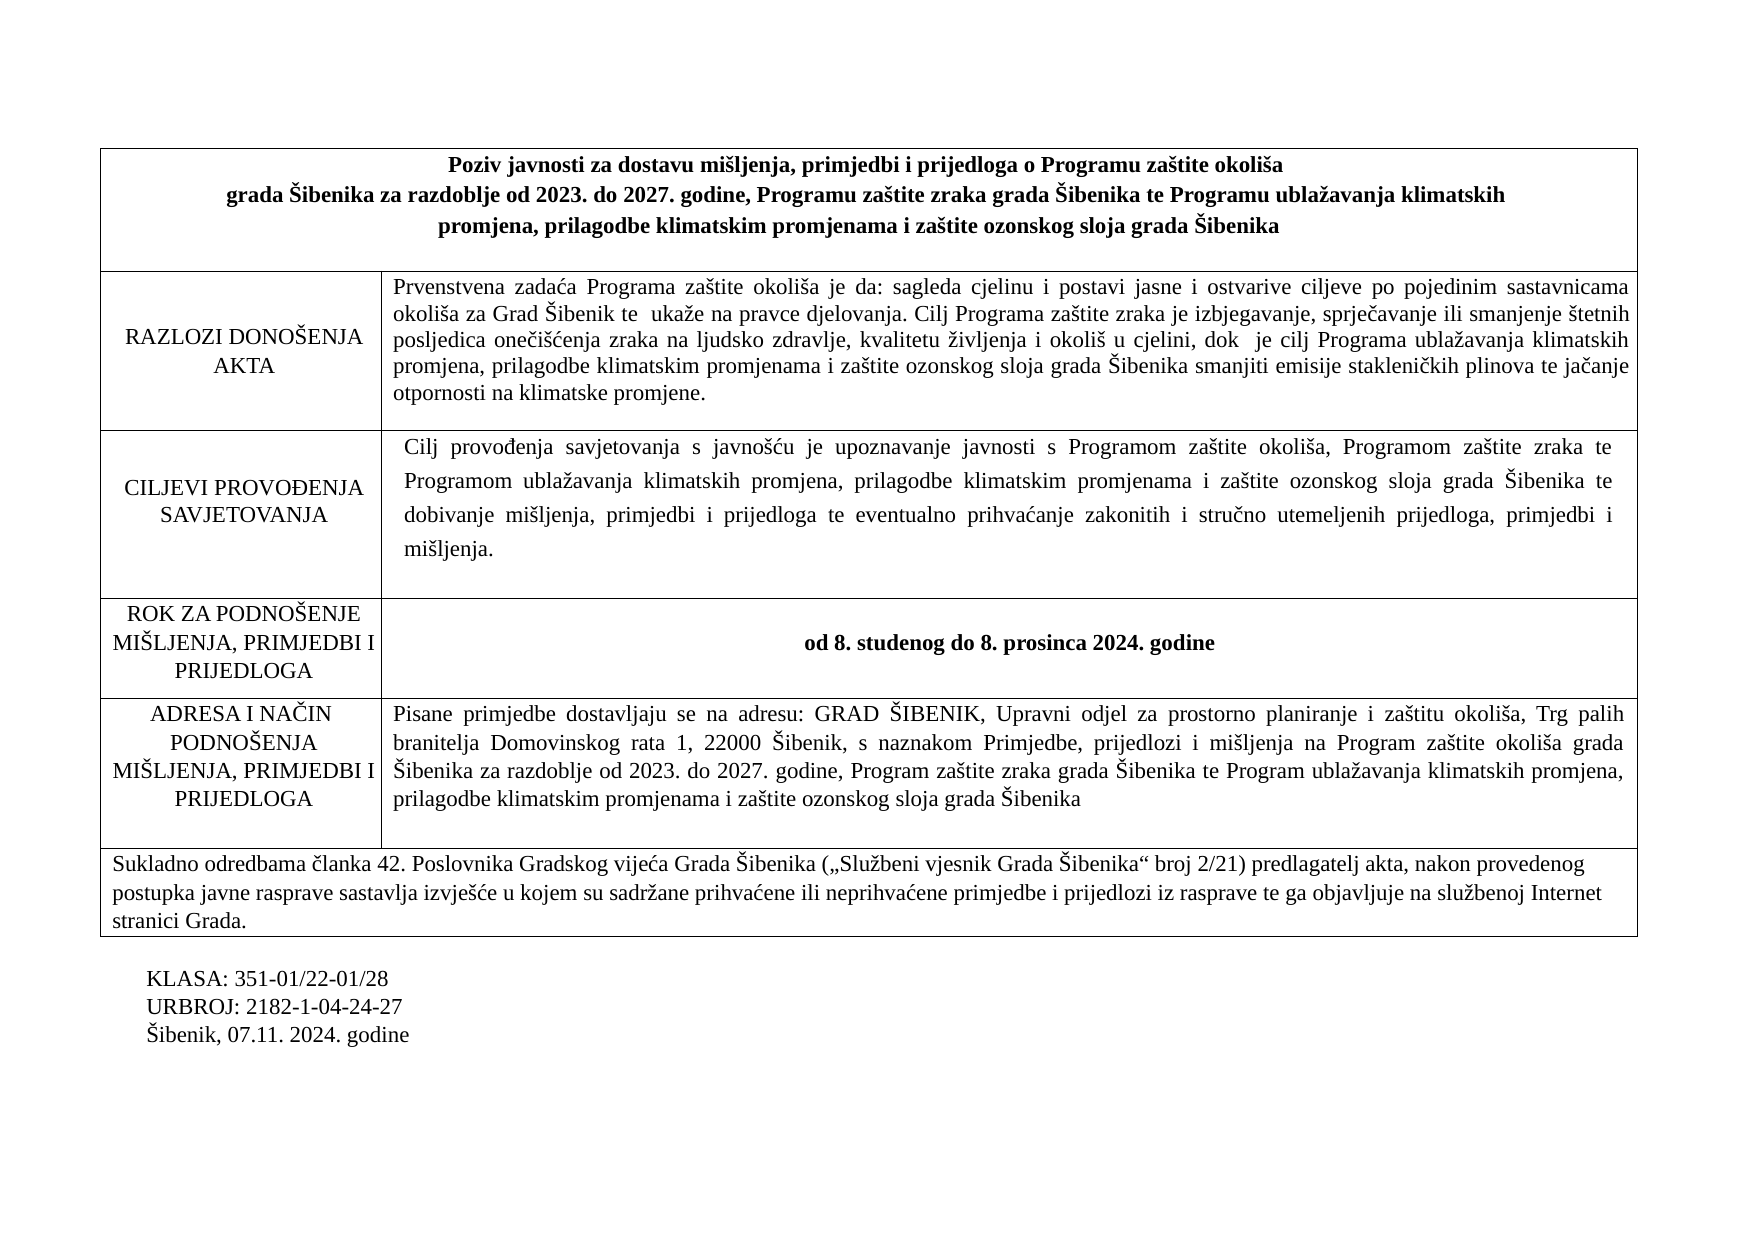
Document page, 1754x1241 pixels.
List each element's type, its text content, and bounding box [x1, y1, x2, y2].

table_cell RAZLOZI DONOŠENJA AKTA [101, 272, 381, 430]
table_cell Pisane primjedbe dostavljaju se na adresu: GRAD ŠIBENIK, Upravni odjel za prostorno planiranje i zaštitu okoliša, Trg palih branitelja Domovinskog rata 1, 22000 Šibenik, s naznakom Primjedbe, prijedlozi i mišljenja na Program zaštite okoliša grada Šibenika za razdoblje od 2023. do 2027. godine, Program zaštite zraka grada Šibenika te Program ublažavanja klimatskih promjena, prilagodbe klimatskim promjenama i zaštite ozonskog sloja grada Šibenika [382, 699, 1637, 848]
table_cell od 8. studenog do 8. prosinca 2024. godine [382, 599, 1637, 697]
table_cell ROK ZA PODNOŠENJE MIŠLJENJA, PRIMJEDBI I PRIJEDLOGA [101, 599, 381, 697]
table_cell CILJEVI PROVOĐENJA SAVJETOVANJA [101, 431, 381, 598]
table_cell Cilj provođenja savjetovanja s javnošću je upoznavanje javnosti s Programom zaštite okoliša, Programom zaštite zraka te Programom ublažavanja klimatskih promjena, prilagodbe klimatskim promjenama i zaštite ozonskog sloja grada Šibenika te dobivanje mišljenja, primjedbi i prijedloga te eventualno prihvaćanje zakonitih i stručno utemeljenih prijedloga, primjedbi i mišljenja. [382, 431, 1637, 598]
text Šibenik, 07.11. 2024. godine [146, 1021, 530, 1047]
table_cell Sukladno odredbama članka 42. Poslovnika Gradskog vijeća Grada Šibenika („Službeni vjesnik Grada Šibenika“ broj 2/21) predlagatelj akta, nakon provedenog postupka javne rasprave sastavlja izvješće u kojem su sadržane prihvaćene ili neprihvaćene primjedbe i prijedlozi iz rasprave te ga objavljuje na službenoj Internet stranici Grada. [101, 849, 1637, 936]
text URBROJ: 2182-1-04-24-27 [146, 993, 530, 1019]
text KLASA: 351-01/22-01/28 [146, 965, 530, 992]
table_header Poziv javnosti za dostavu mišljenja, primjedbi i prijedloga o Programu zaštite okoliša grada Šibenika za razdoblje od 2023. do 2027. godine, Programu zaštite zraka grada Šibenika te Programu ublažavanja klimatskih promjena, prilagodbe klimatskim promjenama i zaštite ozonskog sloja grada Šibenika [101, 149, 1637, 271]
table_cell ADRESA I NAČIN PODNOŠENJA MIŠLJENJA, PRIMJEDBI I PRIJEDLOGA [101, 699, 381, 848]
table_cell Prvenstvena zadaća Programa zaštite okoliša je da: sagleda cjelinu i postavi jasne i ostvarive ciljeve po pojedinim sastavnicama okoliša za Grad Šibenik te ukaže na pravce djelovanja. Cilj Programa zaštite zraka je izbjegavanje, sprječavanje ili smanjenje štetnih posljedica onečišćenja zraka na ljudsko zdravlje, kvalitetu življenja i okoliš u cjelini, dok je cilj Programa ublažavanja klimatskih promjena, prilagodbe klimatskim promjenama i zaštite ozonskog sloja grada Šibenika smanjiti emisije stakleničkih plinova te jačanje otpornosti na klimatske promjene. [382, 272, 1637, 430]
